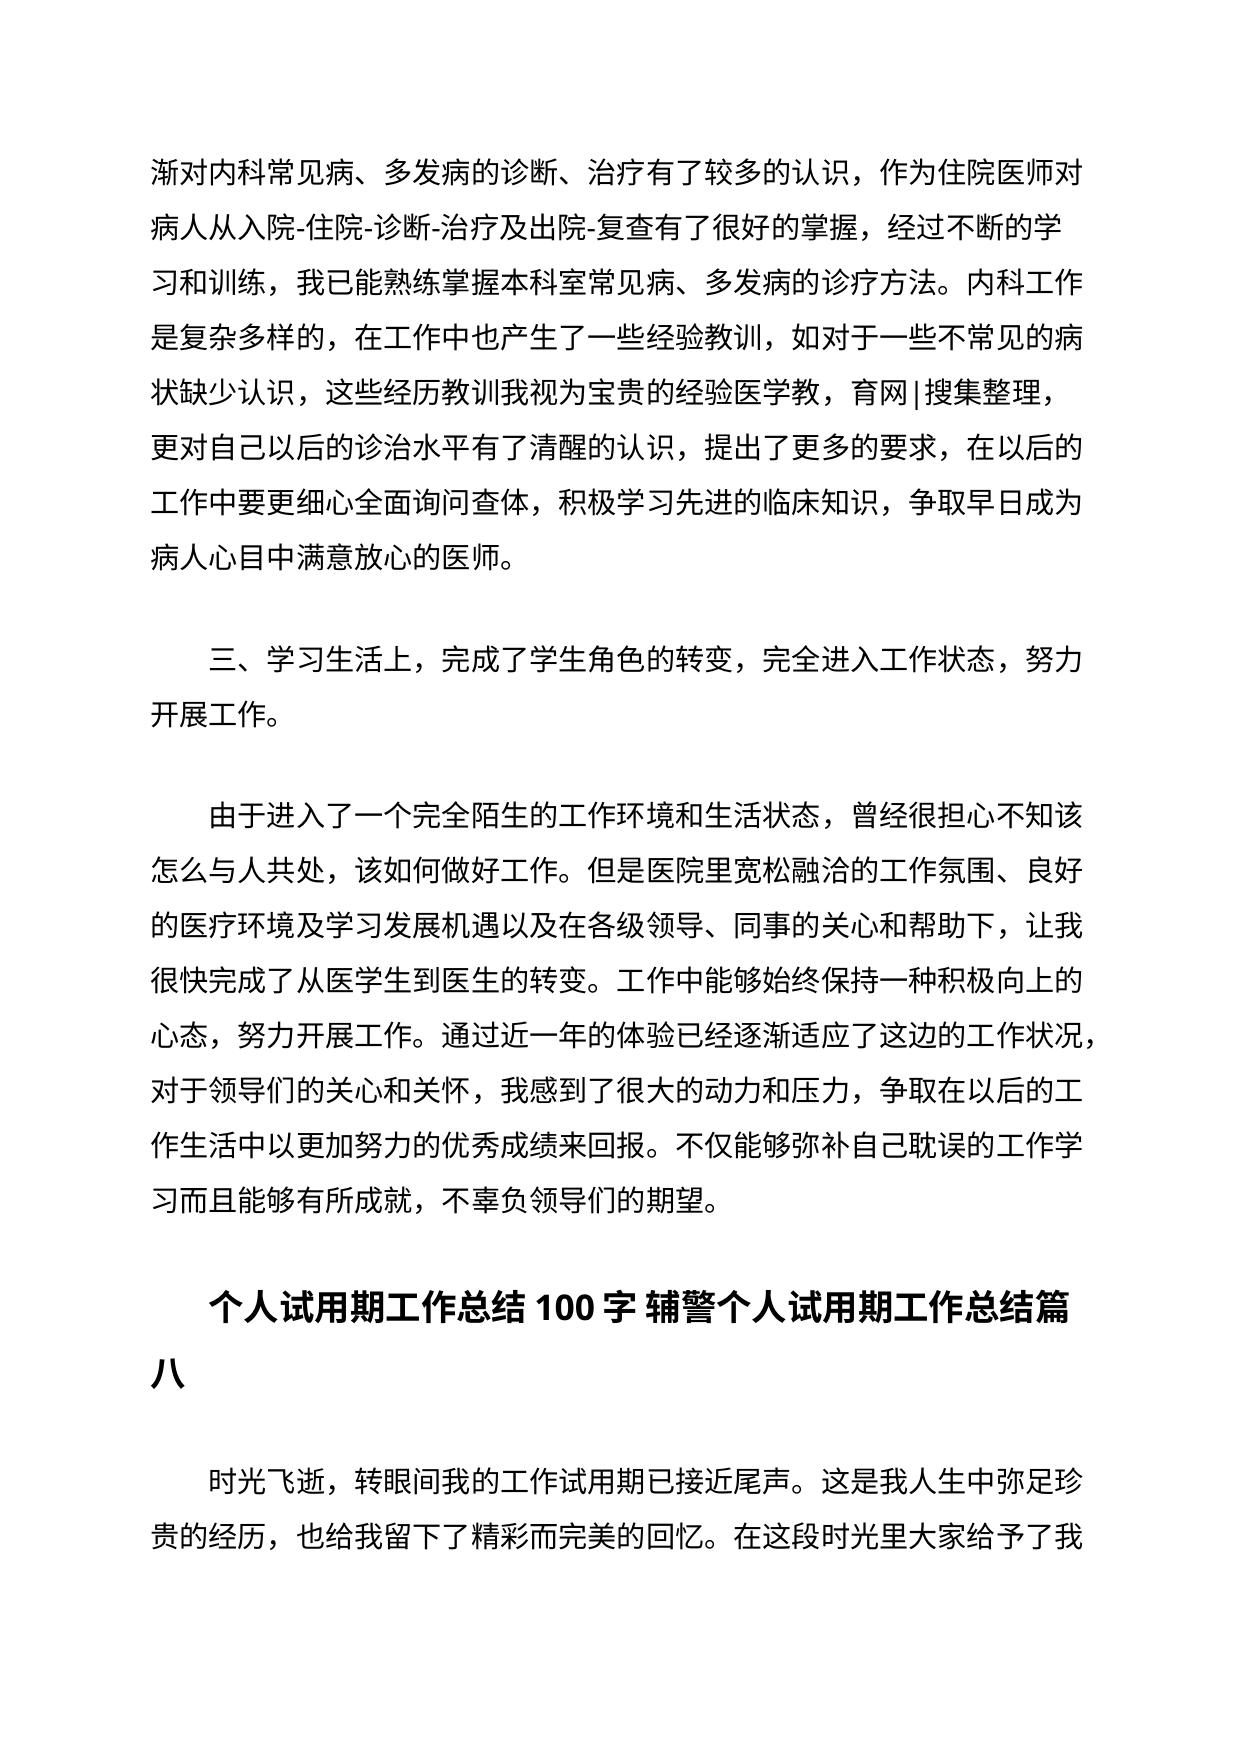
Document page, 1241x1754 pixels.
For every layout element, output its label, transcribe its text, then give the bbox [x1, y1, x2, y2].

text 三、学习生活上，完成了学生角色的转变，完全进入工作状态，努力开展工作。 [150, 636, 1090, 733]
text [150, 150, 1090, 577]
text 由于进入了一个完全陌生的工作环境和生活状态，曾经很担心不知该怎么与人共处，该如何做好工作。但是医院里宽松融洽的工作氛围、良好的医疗环境及学习发展机遇以及在各级领导、同事的关心和帮助下，让我很快完成了从医学生到医生的转变。工作中能够始终保持一种积极向上的心态，努力开展工作。通过近一年的体验已经逐渐适应了这边的工作状况，对于领导们的关心和关怀，我感到了很大的动力和压力，争取在以后的工作生活中以更加努力的优秀成绩来回报。不仅能够弥补自己耽误的工作学习而且能够有所成就，不辜负领导们的期望。 [150, 793, 1090, 1219]
text 个人试用期工作总结100字 辅警个人试用期工作总结篇八 [150, 1279, 1090, 1397]
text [150, 1459, 1090, 1556]
